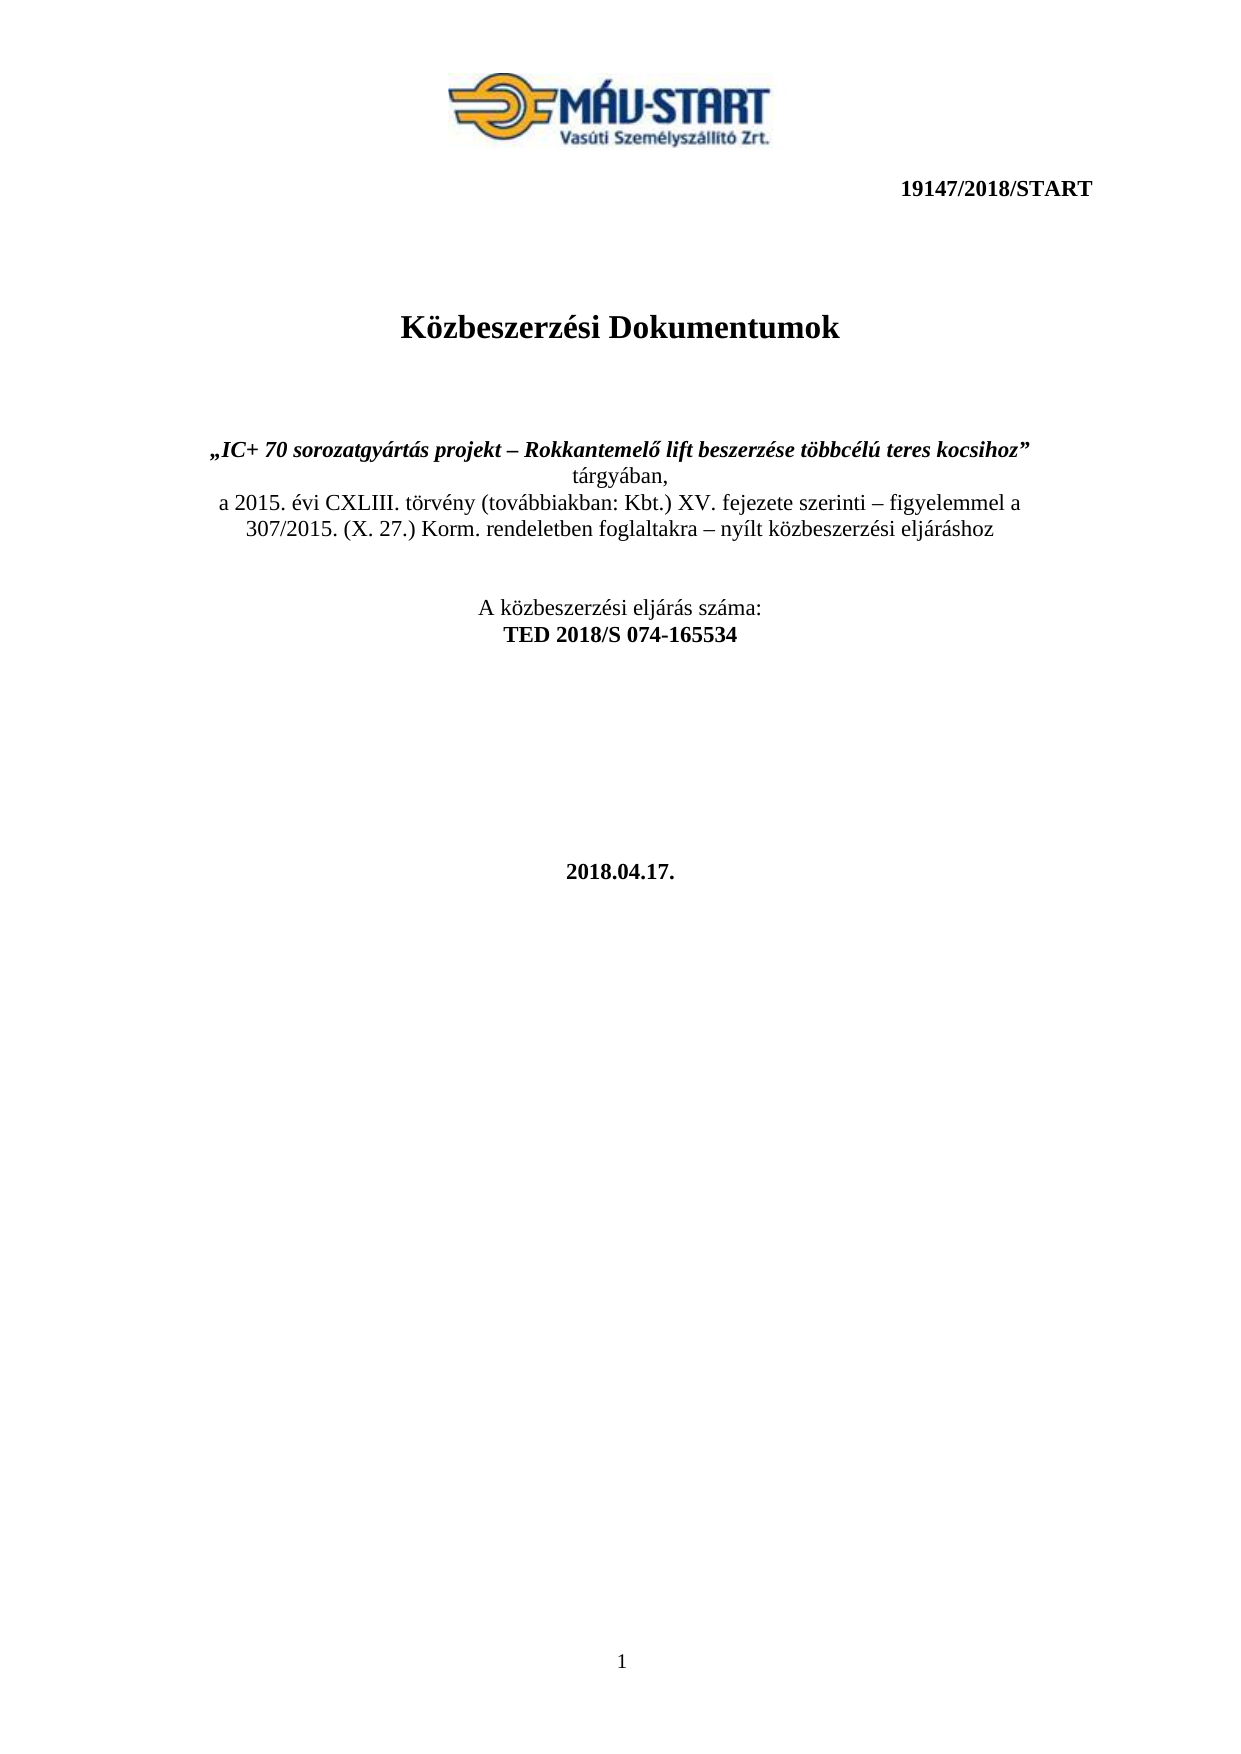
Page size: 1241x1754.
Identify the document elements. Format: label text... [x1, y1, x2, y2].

text TED 2018/S 074-165534 [148, 621, 1092, 647]
text a 2015. évi CXLIII. törvény (továbbiakban: Kbt.) XV. fejezete szerinti – figyelemmel a 307/2015. (X. 27.) Korm. rendeletben foglaltakra – nyílt közbeszerzési eljáráshoz [148, 489, 1092, 542]
text Közbeszerzési Dokumentumok [148, 307, 1092, 345]
text tárgyában, [148, 463, 1092, 489]
text „IC+ 70 sorozatgyártás projekt – Rokkantemelő lift beszerzése többcélú teres kocsihoz” [148, 436, 1092, 463]
picture [448, 73, 792, 151]
text A közbeszerzési eljárás száma: [148, 594, 1092, 621]
text 2018.04.17. [148, 858, 1092, 884]
text 19147/2018/START [148, 175, 1092, 201]
